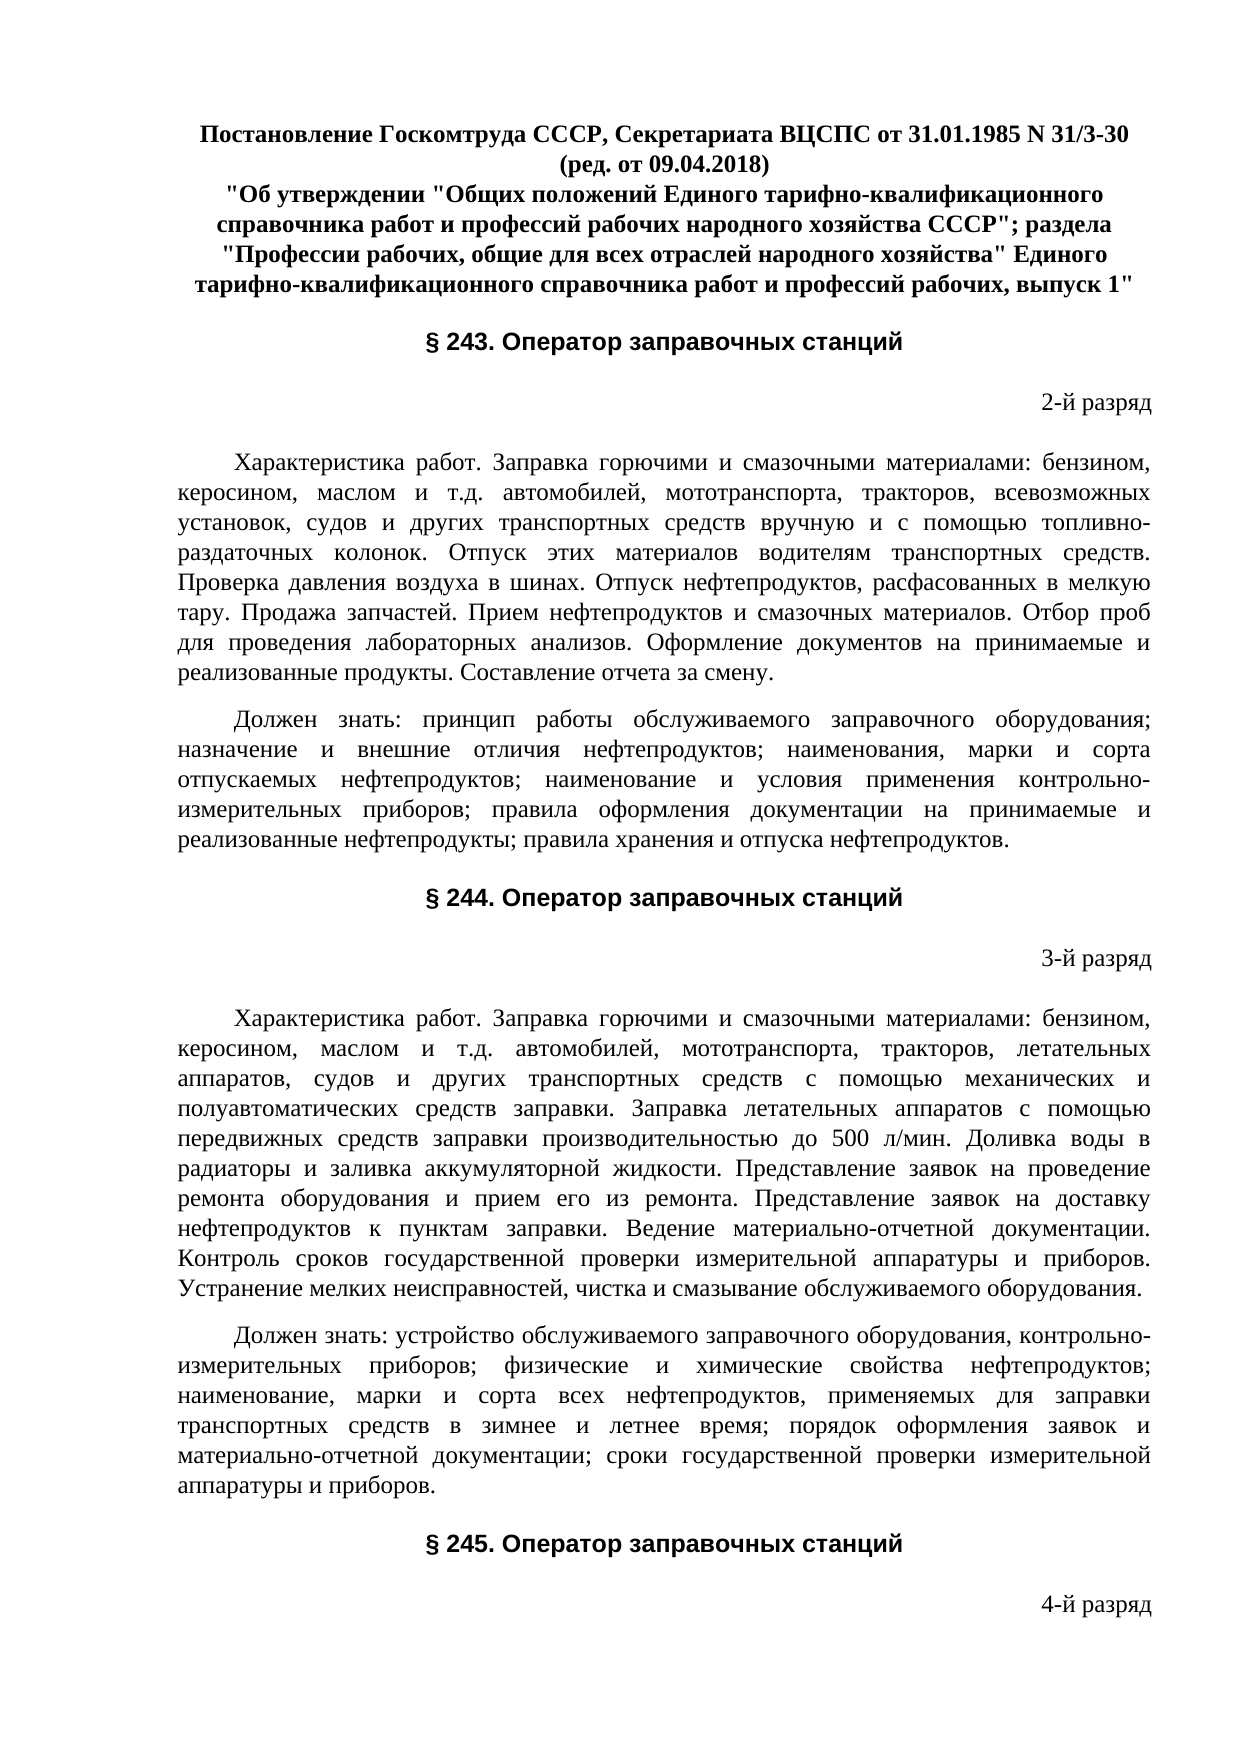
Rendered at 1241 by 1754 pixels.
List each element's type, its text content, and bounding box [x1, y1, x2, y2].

text 4-й разряд [177, 1588, 1152, 1618]
text (ред. от 09.04.2018) [177, 148, 1152, 178]
text 3-й разряд [177, 942, 1152, 972]
text Характеристика работ. Заправка горючими и смазочными материалами: бензином, керосином, маслом и т.д. автомобилей, мототранспорта, тракторов, всевозможных установок, судов и других транспортных средств вручную и с помощью топливно-раздаточных колонок. Отпуск этих материалов водителям транспортных средств. Проверка давления воздуха в шинах. Отпуск нефтепродуктов, расфасованных в мелкую тару. Продажа запчастей. Прием нефтепродуктов и смазочных материалов. Отбор проб для проведения лабораторных анализов. Оформление документов на принимаемые и реализованные продукты. Составление отчета за смену. [177, 446, 1152, 686]
text § 245. Оператор заправочных станций [177, 1529, 1152, 1558]
text Должен знать: принцип работы обслуживаемого заправочного оборудования; назначение и внешние отличия нефтепродуктов; наименования, марки и сорта отпускаемых нефтепродуктов; наименование и условия применения контрольно-измерительных приборов; правила оформления документации на принимаемые и реализованные нефтепродукты; правила хранения и отпуска нефтепродуктов. [177, 703, 1152, 853]
text Характеристика работ. Заправка горючими и смазочными материалами: бензином, керосином, маслом и т.д. автомобилей, мототранспорта, тракторов, летательных аппаратов, судов и других транспортных средств с помощью механических и полуавтоматических средств заправки. Заправка летательных аппаратов с помощью передвижных средств заправки производительностью до 500 л/мин. Доливка воды в радиаторы и заливка аккумуляторной жидкости. Представление заявок на проведение ремонта оборудования и прием его из ремонта. Представление заявок на доставку нефтепродуктов к пунктам заправки. Ведение материально-отчетной документации. Контроль сроков государственной проверки измерительной аппаратуры и приборов. Устранение мелких неисправностей, чистка и смазывание обслуживаемого оборудования. [177, 1002, 1152, 1302]
text § 243. Оператор заправочных станций [177, 327, 1152, 356]
text § 244. Оператор заправочных станций [177, 883, 1152, 912]
text Должен знать: устройство обслуживаемого заправочного оборудования, контрольно-измерительных приборов; физические и химические свойства нефтепродуктов; наименование, марки и сорта всех нефтепродуктов, применяемых для заправки транспортных средств в зимнее и летнее время; порядок оформления заявок и материально-отчетной документации; сроки государственной проверки измерительной аппаратуры и приборов. [177, 1319, 1152, 1499]
text 2-й разряд [177, 386, 1152, 416]
text "Об утверждении "Общих положений Единого тарифно-квалификационного справочника работ и профессий рабочих народного хозяйства СССР"; раздела "Профессии рабочих, общие для всех отраслей народного хозяйства" Единого тарифно-квалификационного справочника работ и профессий рабочих, выпуск 1" [177, 178, 1152, 298]
text Постановление Госкомтруда СССР, Секретариата ВЦСПС от 31.01.1985 N 31/3-30 [177, 118, 1152, 148]
